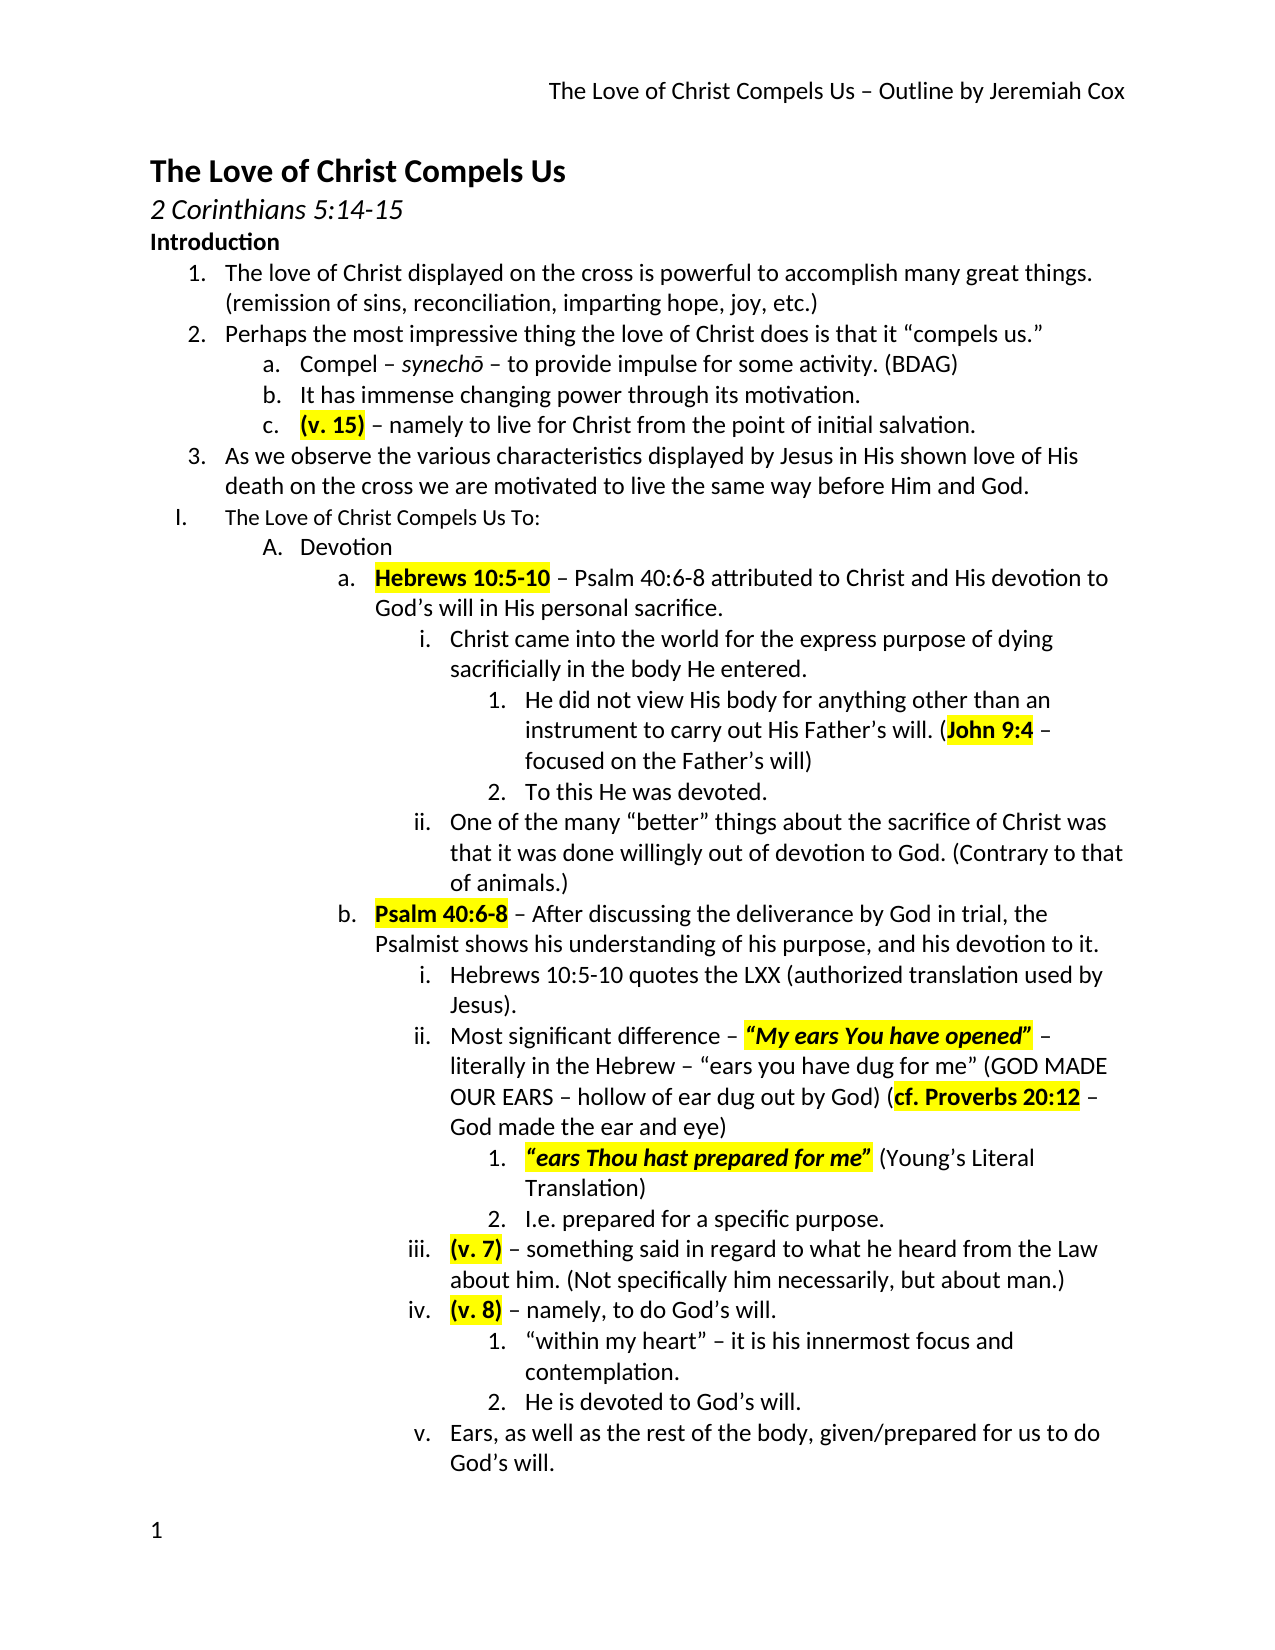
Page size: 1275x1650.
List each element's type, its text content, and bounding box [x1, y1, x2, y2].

list Psalm 40:6-8 – After discussing the deliverance by God in trial, the Psalmist shows his understanding of his purpose, and his devotion to it. [337, 898, 1125, 959]
list Christ came into the world for the express purpose of dying sacrificially in the body He entered. [431, 623, 1125, 684]
text Introduction [150, 226, 1125, 257]
list As we observe the various characteristics displayed by Jesus in His shown love of His death on the cross we are motivated to live the same way before Him and God. [187, 440, 1125, 501]
list One of the many “better” things about the sacrifice of Christ was that it was done willingly out of devotion to God. (Contrary to that of animals.) [431, 806, 1125, 898]
list (v. 15) – namely to live for Christ from the point of initial salvation. [262, 409, 1125, 440]
list Most significant difference – “My ears You have opened” – literally in the Hebrew – “ears you have dug for me” (GOD MADE OUR EARS – hollow of ear dug out by God) (cf. Proverbs 20:12 – God made the ear and eye) [431, 1020, 1125, 1142]
list Ears, as well as the rest of the body, given/prepared for us to do God’s will. [431, 1417, 1125, 1478]
text 2 Corinthians 5:14-15 [150, 191, 1125, 226]
list It has immense changing power through its motivation. [262, 379, 1125, 409]
list “within my heart” – it is his innermost focus and contemplation. [487, 1325, 1125, 1386]
list (v. 7) – something said in regard to what he heard from the Law about him. (Not specifically him necessarily, but about man.) [431, 1233, 1125, 1294]
list I.e. prepared for a specific purpose. [487, 1203, 1125, 1233]
text The Love of Christ Compels Us [150, 150, 1125, 191]
list He did not view His body for anything other than an instrument to carry out His Father’s will. (John 9:4 – focused on the Father’s will) [487, 684, 1125, 776]
list Devotion [262, 532, 1125, 562]
list Hebrews 10:5-10 – Psalm 40:6-8 attributed to Christ and His devotion to God’s will in His personal sacrifice. [337, 562, 1125, 623]
list He is devoted to God’s will. [487, 1386, 1125, 1417]
list Perhaps the most impressive thing the love of Christ does is that it “compels us.” [187, 318, 1125, 348]
list Compel – synechō – to provide impulse for some activity. (BDAG) [262, 348, 1125, 379]
list (v. 8) – namely, to do God’s will. [431, 1294, 1125, 1325]
list To this He was devoted. [487, 776, 1125, 806]
list The Love of Christ Compels Us To: [187, 501, 1125, 532]
list Hebrews 10:5-10 quotes the LXX (authorized translation used by Jesus). [431, 959, 1125, 1020]
list The love of Christ displayed on the cross is powerful to accomplish many great things. (remission of sins, reconciliation, imparting hope, joy, etc.) [187, 257, 1125, 318]
list “ears Thou hast prepared for me” (Young’s Literal Translation) [487, 1142, 1125, 1203]
